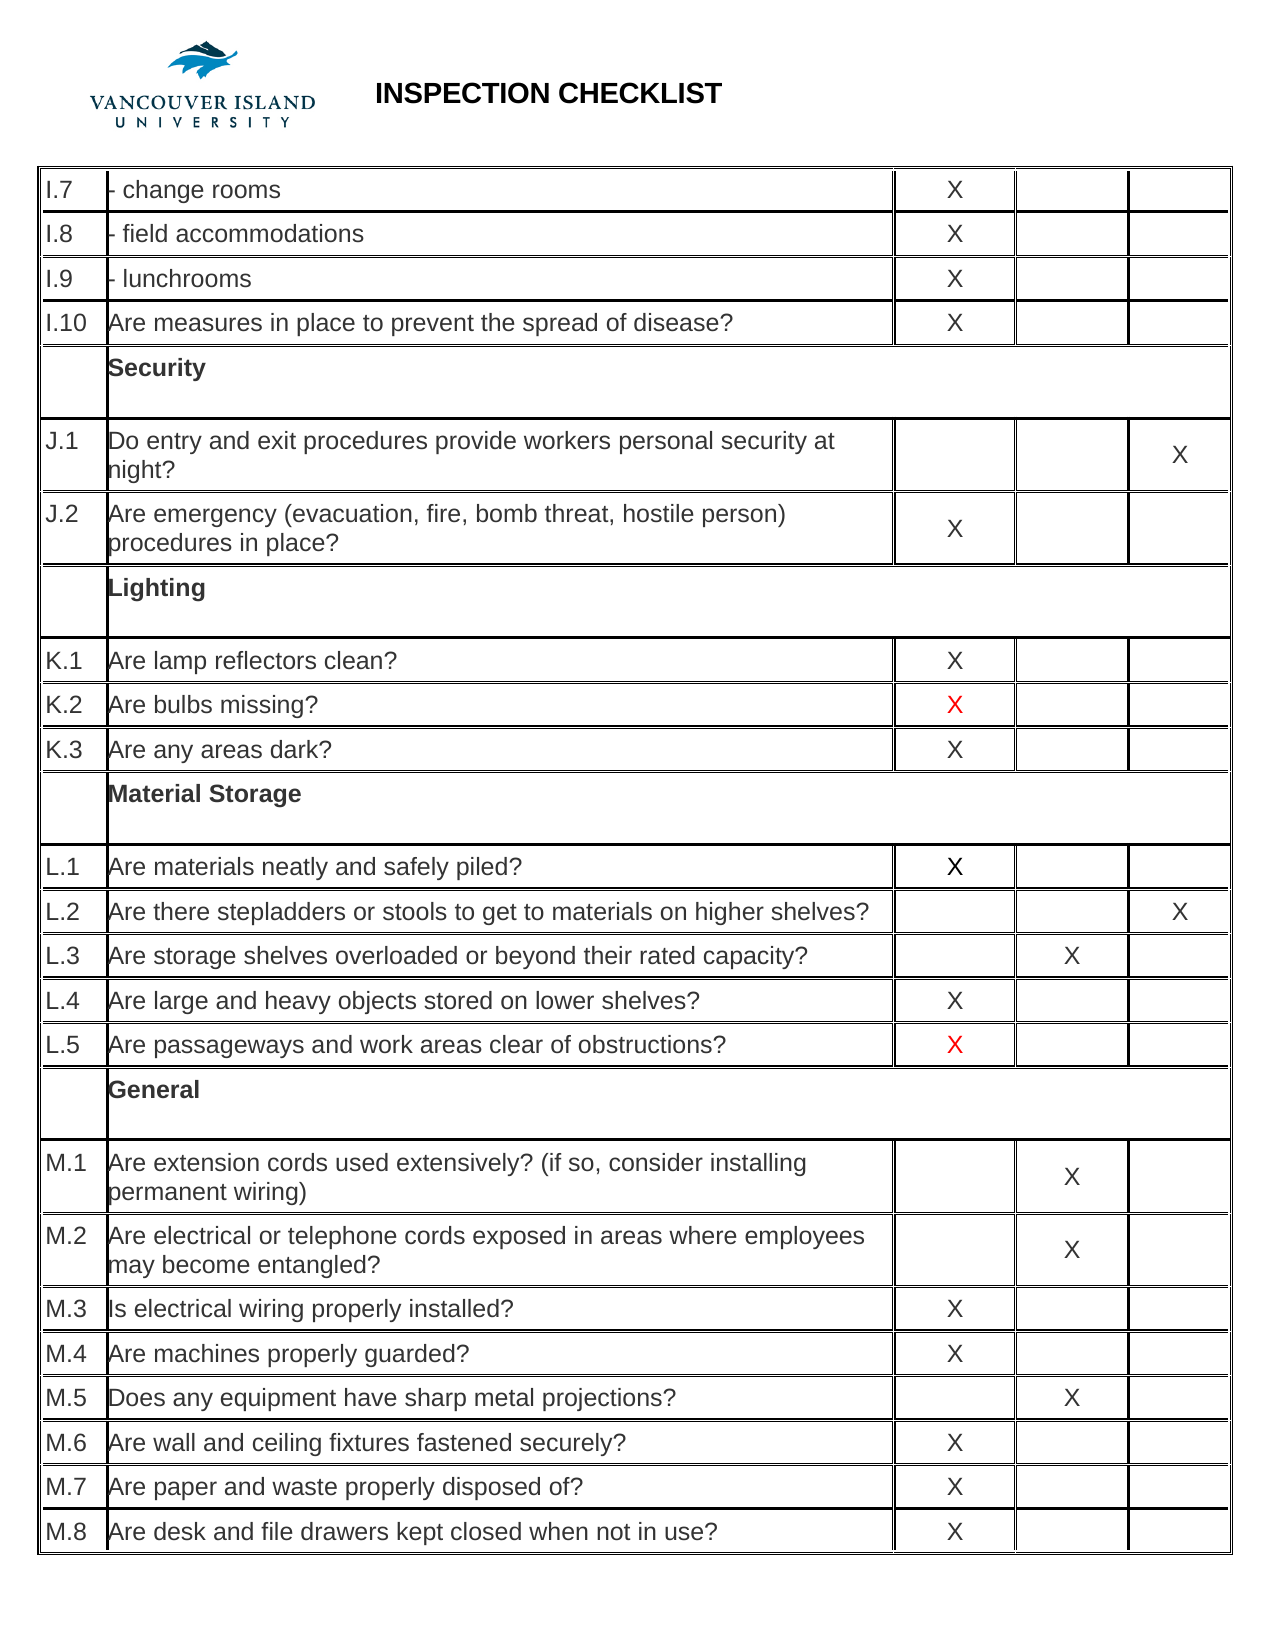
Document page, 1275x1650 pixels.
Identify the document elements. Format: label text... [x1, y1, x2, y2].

table_cell Are storage shelves overloaded or beyond their rated capacity? [109, 935, 892, 976]
table_cell [1128, 681, 1231, 725]
table_cell L.4 [41, 976, 106, 1021]
table_cell X [894, 169, 1016, 210]
table_cell [1017, 1288, 1127, 1329]
table_cell Are bulbs missing? [109, 684, 892, 725]
table_cell M.8 [41, 1507, 107, 1552]
table_cell [1130, 255, 1230, 299]
table_cell J.1 [41, 420, 106, 490]
table_cell [1128, 1285, 1231, 1329]
table_cell [1130, 725, 1230, 769]
table_cell M.5 [39, 1374, 107, 1418]
table_cell X [896, 1288, 1014, 1329]
table_cell M.6 [41, 1418, 106, 1463]
table_cell X [896, 1422, 1014, 1463]
table_cell [1017, 1422, 1127, 1463]
table_cell Are passageways and work areas clear of obstructions? [109, 1024, 892, 1065]
table_cell [896, 1141, 1014, 1211]
table_cell X [896, 1333, 1014, 1374]
table_cell L.1 [41, 846, 106, 887]
table_cell [1017, 493, 1127, 563]
table_cell - change rooms [107, 167, 894, 210]
table_cell [1128, 1374, 1231, 1418]
table_cell [1017, 1333, 1127, 1374]
table_cell [1130, 639, 1230, 681]
table_cell K.1 [41, 639, 106, 681]
table_cell [1017, 846, 1127, 887]
table_cell X [894, 1510, 1016, 1552]
table_cell X [896, 493, 1014, 563]
table_cell [1017, 1466, 1127, 1507]
table_cell I.10 [41, 299, 106, 343]
table_cell [1016, 1510, 1128, 1552]
table_cell Are paper and waste properly disposed of? [109, 1466, 892, 1507]
table_cell Are emergency (evacuation, fire, bomb threat, hostile person) procedures in place? [109, 493, 892, 563]
table_cell [1130, 299, 1230, 343]
table_cell [896, 1215, 1014, 1285]
table_cell Are there stepladders or stools to get to materials on higher shelves? [109, 891, 892, 932]
table_cell I.8 [41, 210, 106, 254]
table_cell - field accommodations [109, 213, 892, 254]
table_cell X [1130, 887, 1230, 932]
table_cell X [896, 729, 1014, 769]
table_cell K.3 [41, 725, 106, 769]
table_cell X [896, 639, 1014, 681]
table_cell Are measures in place to prevent the spread of disease? [109, 302, 892, 343]
table_cell [1130, 1141, 1230, 1211]
table_cell M.2 [41, 1211, 106, 1285]
table_cell [1017, 258, 1127, 299]
table_cell [1128, 1507, 1230, 1552]
table_cell [1130, 1418, 1230, 1463]
table_cell [896, 420, 1014, 490]
table_cell M.4 [41, 1329, 106, 1374]
table_cell [1017, 684, 1127, 725]
table_cell X [896, 302, 1014, 343]
table_cell X [896, 1466, 1014, 1507]
table_cell M.7 [39, 1463, 107, 1507]
table_cell Does any equipment have sharp metal projections? [109, 1377, 892, 1418]
table_cell Are materials neatly and safely piled? [109, 846, 892, 887]
table_cell Are extension cords used extensively? (if so, consider installing permanent wiring) [109, 1141, 892, 1211]
table_cell I.7 [41, 169, 107, 210]
table_cell X [1017, 935, 1127, 976]
table_cell [1017, 420, 1127, 490]
table_cell [1130, 1329, 1230, 1374]
table_cell X [1130, 420, 1230, 490]
table_cell Material Storage [109, 770, 1230, 843]
table_cell Are lamp reflectors clean? [109, 639, 892, 681]
table_cell [1017, 891, 1127, 932]
table_cell [1017, 980, 1127, 1021]
table_cell X [896, 213, 1014, 254]
table_cell M.3 [39, 1285, 107, 1329]
table_cell [1128, 169, 1230, 210]
table_cell [1017, 302, 1127, 343]
table_cell Are machines properly guarded? [109, 1333, 892, 1374]
picture [75, 20, 330, 149]
table_cell - lunchrooms [109, 258, 892, 299]
table_cell [1016, 169, 1128, 210]
table_cell [1130, 846, 1230, 887]
table_cell [41, 1065, 106, 1138]
table_cell X [1017, 1141, 1127, 1211]
table_cell X [1017, 1377, 1127, 1418]
table_cell Security [109, 344, 1230, 417]
table_cell Are large and heavy objects stored on lower shelves? [109, 980, 892, 1021]
table_cell X [1017, 1215, 1127, 1285]
table_cell [1128, 932, 1231, 976]
table_cell X [896, 1024, 1014, 1065]
table_cell [1128, 490, 1231, 563]
table_cell [1130, 1211, 1230, 1285]
table_cell General [109, 1065, 1230, 1138]
table_cell [1017, 729, 1127, 769]
table_cell [41, 563, 106, 636]
table_cell Do entry and exit procedures provide workers personal security at night? [109, 420, 892, 490]
table_cell [1017, 213, 1127, 254]
table_cell [1128, 1463, 1231, 1507]
table_cell I.9 [41, 255, 106, 299]
table_cell [1017, 639, 1127, 681]
table_cell Are any areas dark? [109, 729, 892, 769]
table_cell [1017, 1024, 1127, 1065]
table_cell X [896, 258, 1014, 299]
table_cell M.1 [41, 1141, 106, 1211]
table_cell Are wall and ceiling fixtures fastened securely? [109, 1422, 892, 1463]
table_cell L.3 [39, 932, 107, 976]
table_cell X [896, 684, 1014, 725]
table_cell K.2 [39, 681, 107, 725]
table_cell [896, 1377, 1014, 1418]
table_cell [1130, 210, 1230, 254]
table_cell Are desk and file drawers kept closed when not in use? [107, 1507, 894, 1552]
table_cell X [896, 980, 1014, 1021]
table_cell X [896, 846, 1014, 887]
table_cell [1128, 1021, 1231, 1065]
table_cell L.2 [41, 887, 106, 932]
table_cell Lighting [109, 563, 1230, 636]
table_cell [1130, 976, 1230, 1021]
table_cell [896, 935, 1014, 976]
table_cell Are electrical or telephone cords exposed in areas where employees may become entangled? [109, 1215, 892, 1285]
table_cell [41, 344, 106, 417]
table_cell L.5 [39, 1021, 107, 1065]
table_cell Is electrical wiring properly installed? [109, 1288, 892, 1329]
table_cell J.2 [39, 490, 107, 563]
table_cell [41, 770, 106, 843]
table_cell [896, 891, 1014, 932]
